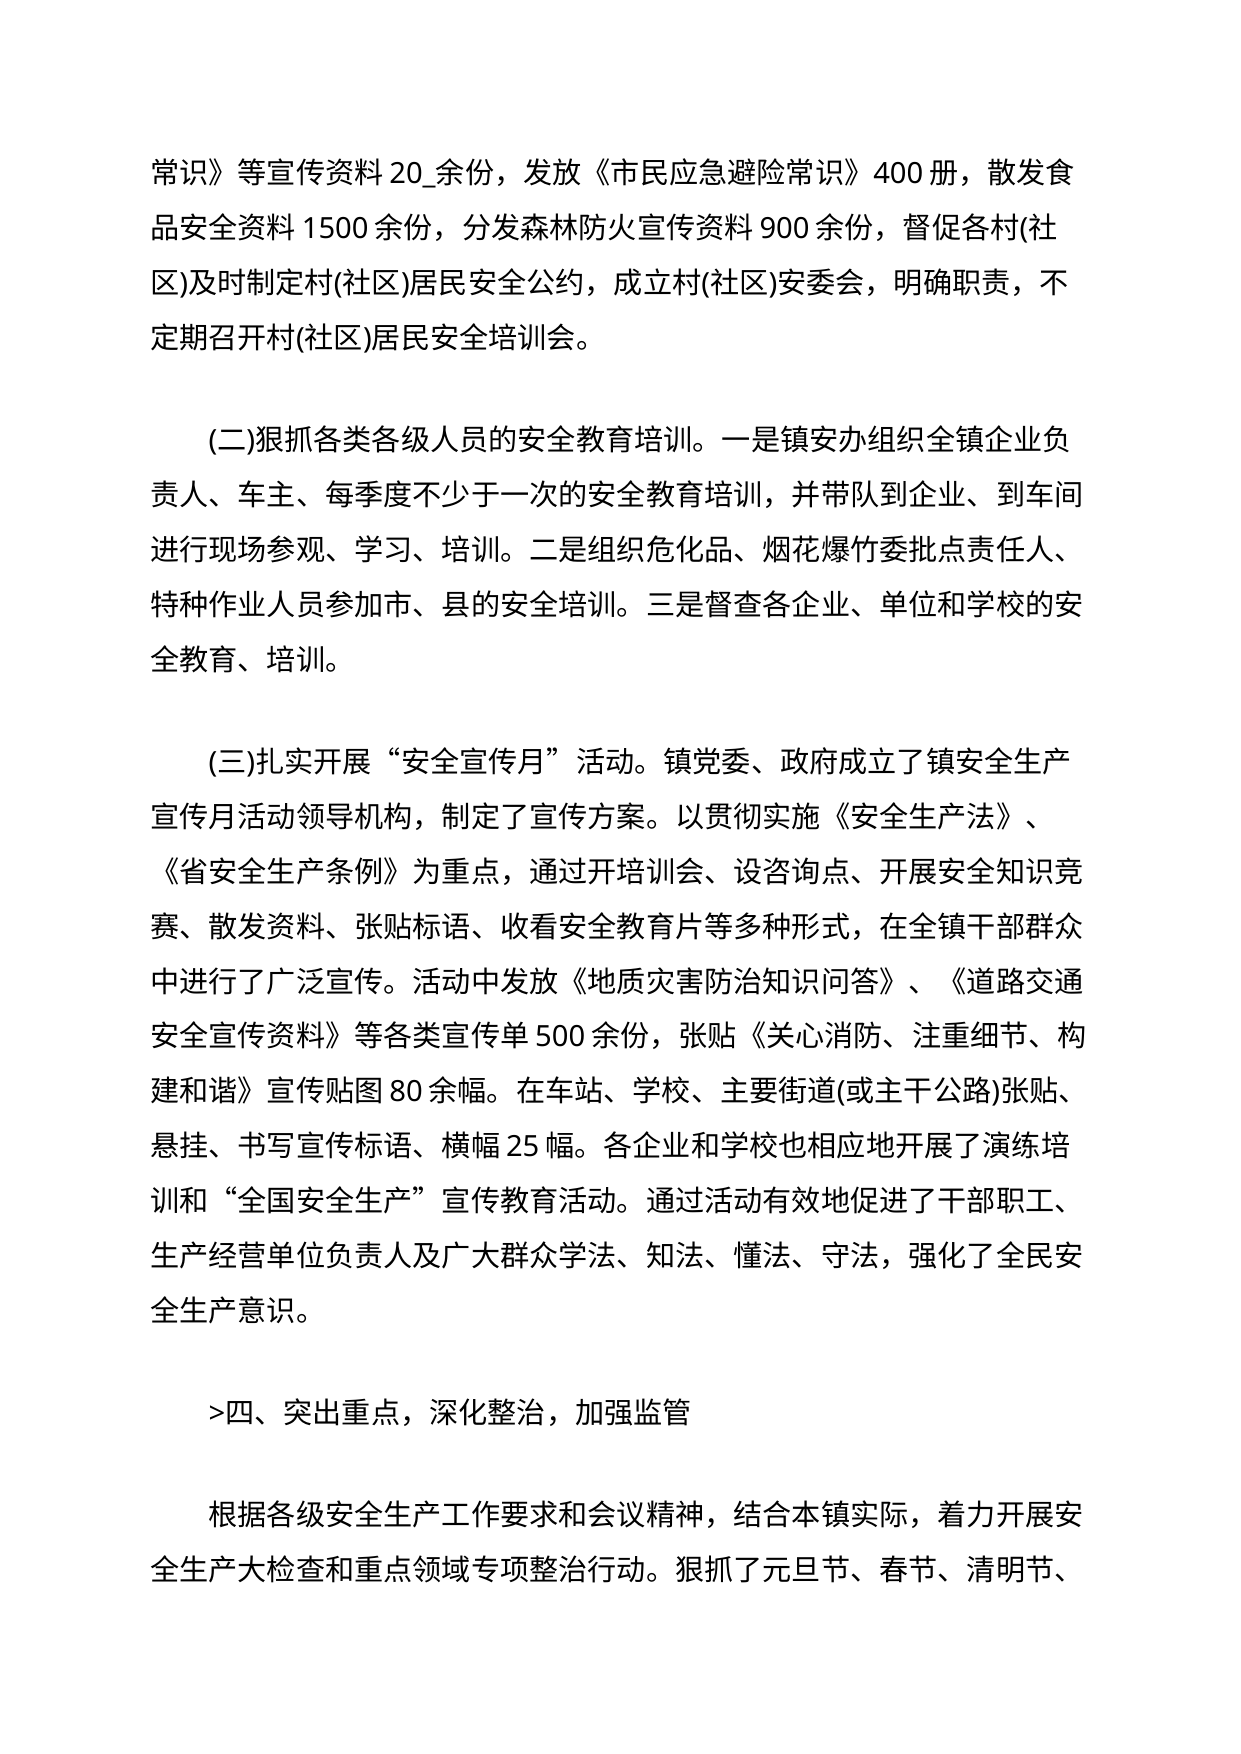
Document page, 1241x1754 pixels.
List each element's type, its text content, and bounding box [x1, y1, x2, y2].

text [150, 150, 1090, 357]
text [150, 1492, 1090, 1589]
text >四、突出重点，深化整治，加强监管 [150, 1389, 1090, 1432]
text (三)扎实开展“安全宣传月”活动。镇党委、政府成立了镇安全生产宣传月活动领导机构，制定了宣传方案。以贯彻实施《安全生产法》、《省安全生产条例》为重点，通过开培训会、设咨询点、开展安全知识竞赛、散发资料、张贴标语、收看安全教育片等多种形式，在全镇干部群众中进行了广泛宣传。活动中发放《地质灾害防治知识问答》、《道路交通安全宣传资料》等各类宣传单500余份，张贴《关心消防、注重细节、构建和谐》宣传贴图80余幅。在车站、学校、主要街道(或主干公路)张贴、悬挂、书写宣传标语、横幅25幅。各企业和学校也相应地开展了演练培训和“全国安全生产”宣传教育活动。通过活动有效地促进了干部职工、生产经营单位负责人及广大群众学法、知法、懂法、守法，强化了全民安全生产意识。 [150, 738, 1090, 1330]
text (二)狠抓各类各级人员的安全教育培训。一是镇安办组织全镇企业负责人、车主、每季度不少于一次的安全教育培训，并带队到企业、到车间进行现场参观、学习、培训。二是组织危化品、烟花爆竹委批点责任人、特种作业人员参加市、县的安全培训。三是督查各企业、单位和学校的安全教育、培训。 [150, 417, 1090, 679]
